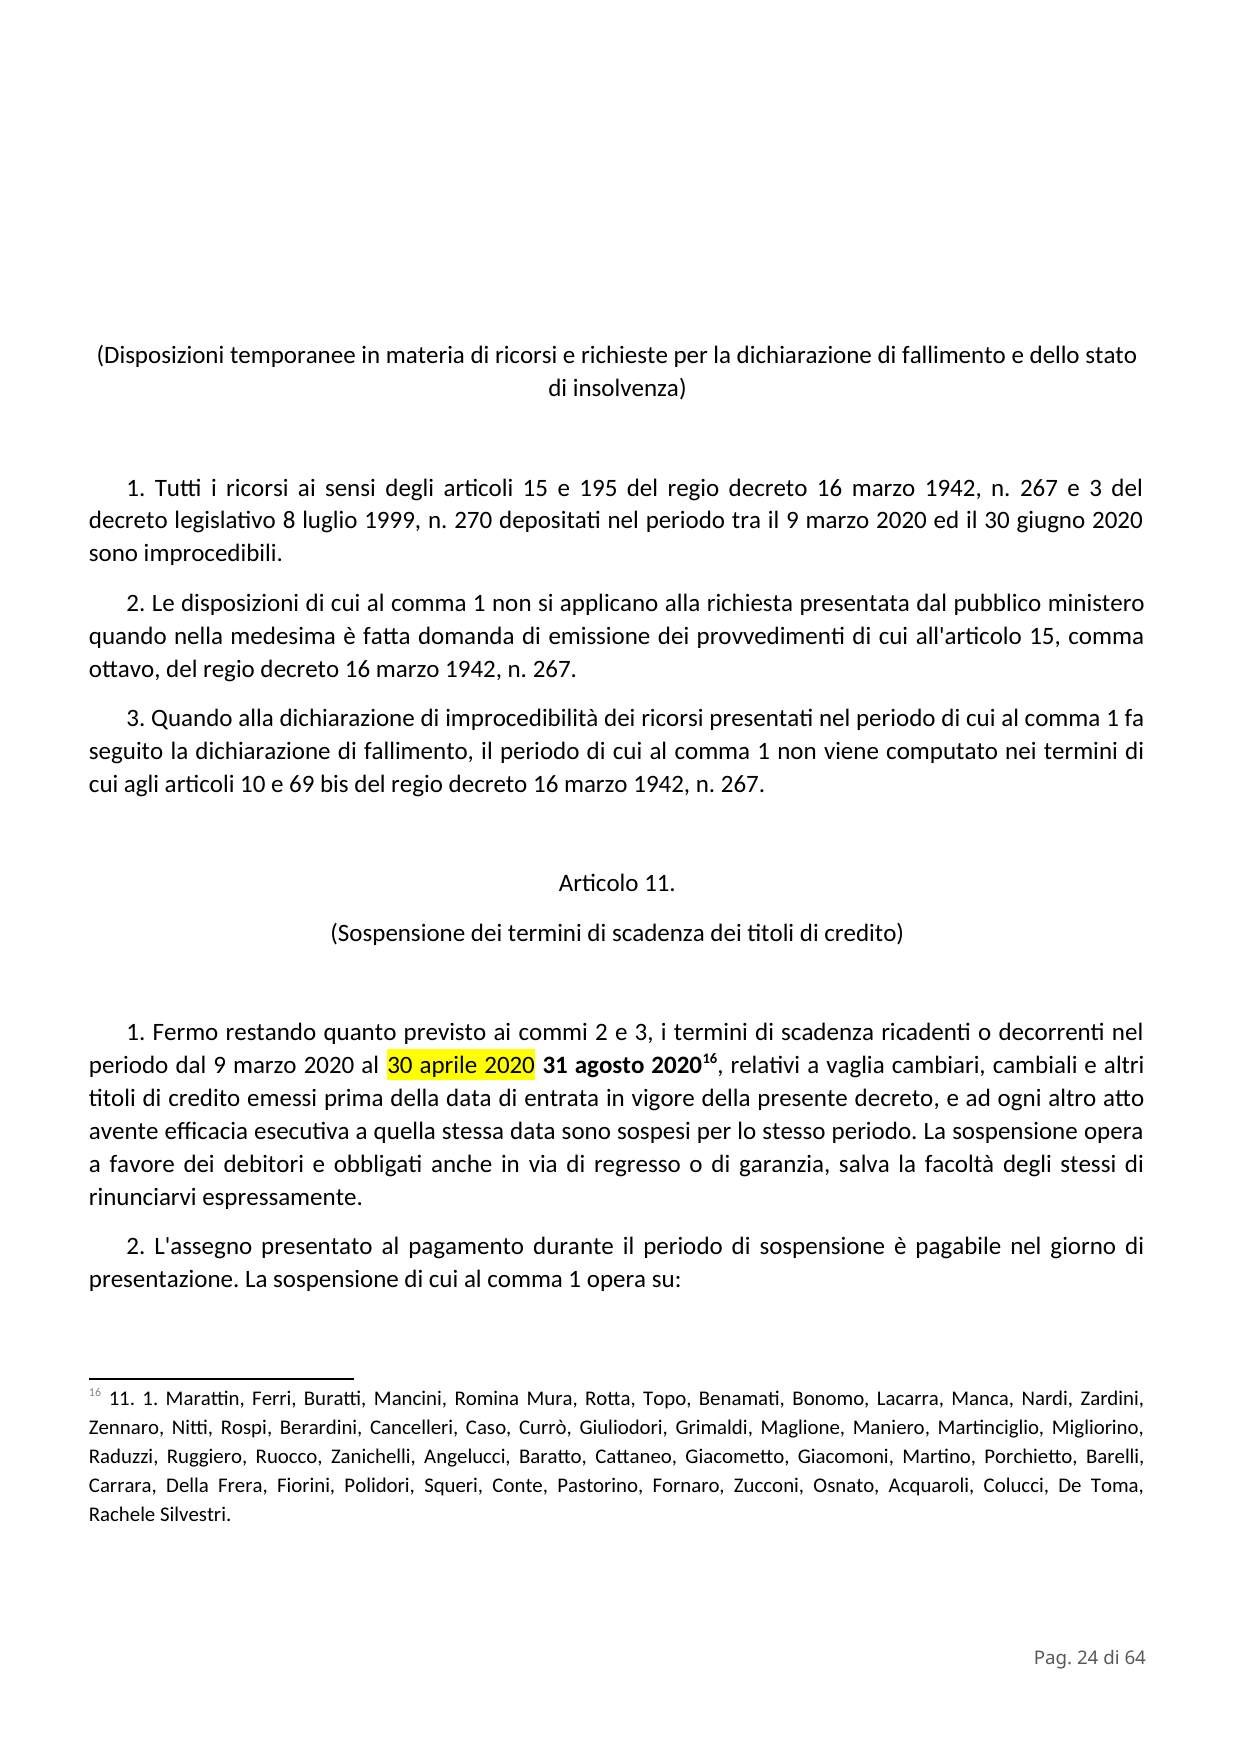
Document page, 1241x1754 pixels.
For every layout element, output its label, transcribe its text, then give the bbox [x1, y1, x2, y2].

text Articolo 11. [89, 868, 1146, 898]
text (Sospensione dei termini di scadenza dei titoli di credito) [89, 917, 1146, 948]
text 2. L'assegno presentato al pagamento durante il periodo di sospensione è pagabile nel giorno di presentazione. La sospensione di cui al comma 1 opera su: [89, 1231, 1146, 1294]
text 1. Tutti i ricorsi ai sensi degli articoli 15 e 195 del regio decreto 16 marzo 1942, n. 267 e 3 del decreto legislativo 8 luglio 1999, n. 270 depositati nel periodo tra il 9 marzo 2020 ed il 30 giugno 2020 sono improcedibili. [89, 472, 1146, 568]
text 1. Fermo restando quanto previsto ai commi 2 e 3, i termini di scadenza ricadenti o decorrenti nel periodo dal 9 marzo 2020 al 30 aprile 2020 31 agosto 2020, relativi a vaglia cambiari, cambiali e altri titoli di credito emessi prima della data di entrata in vigore della presente decreto, e ad ogni altro atto avente efficacia esecutiva a quella stessa data sono sospesi per lo stesso periodo. La sospensione opera a favore dei debitori e obbligati anche in via di regresso o di garanzia, salva la facoltà degli stessi di rinunciarvi espressamente. [89, 1016, 1146, 1211]
text 3. Quando alla dichiarazione di improcedibilità dei ricorsi presentati nel periodo di cui al comma 1 fa seguito la dichiarazione di fallimento, il periodo di cui al comma 1 non viene computato nei termini di cui agli articoli 10 e 69 bis del regio decreto 16 marzo 1942, n. 267. [89, 703, 1146, 799]
text 2. Le disposizioni di cui al comma 1 non si applicano alla richiesta presentata dal pubblico ministero quando nella medesima è fatta domanda di emissione dei provvedimenti di cui all'articolo 15, comma ottavo, del regio decreto 16 marzo 1942, n. 267. [89, 587, 1146, 683]
text (Disposizioni temporanee in materia di ricorsi e richieste per la dichiarazione di fallimento e dello stato di insolvenza) [89, 340, 1146, 403]
